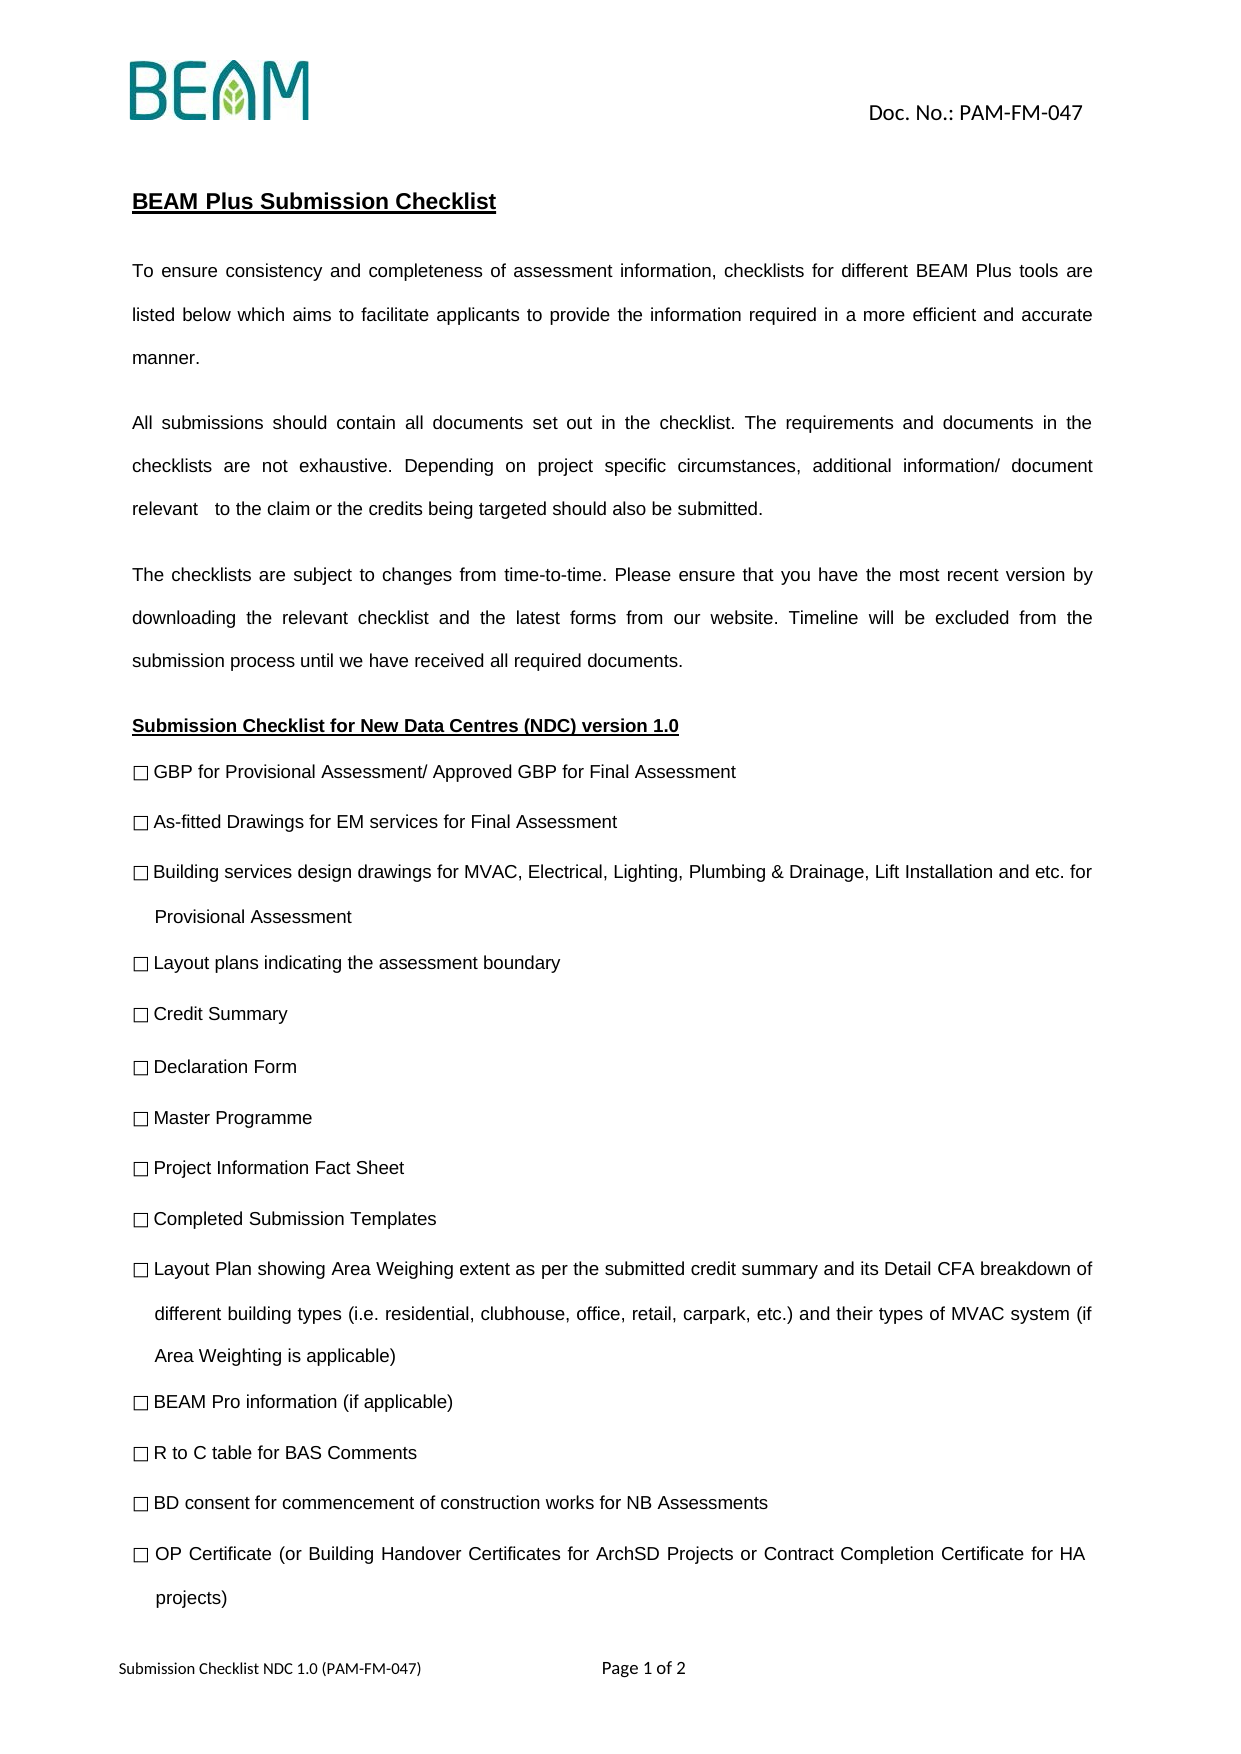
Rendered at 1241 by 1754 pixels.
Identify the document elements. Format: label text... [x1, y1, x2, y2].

list BEAM Pro information (if applicable) [132, 1389, 1108, 1414]
list Layout Plan showing Area Weighing extent as per the submitted credit summary and its Detail CFA breakdown of different building types (i.e. residential, clubhouse, office, retail, carpark, etc.) and their types of MVAC system (if Area Weighting is applicable) [132, 1256, 1093, 1367]
list Building services design drawings for MVAC, Electrical, Lighting, Plumbing & Drainage, Lift Installation and etc. for Provisional Assessment [132, 859, 1093, 927]
list GBP for Provisional Assessment/ Approved GBP for Final Assessment [132, 758, 1108, 783]
list Layout plans indicating the assessment boundary [132, 949, 1108, 975]
list Project Information Fact Sheet [132, 1155, 1108, 1180]
list Master Programme [132, 1104, 1108, 1129]
text The checklists are subject to changes from time-to-time. Please ensure that you have the most recent version by downloading the relevant checklist and the latest forms from our website. Timeline will be excluded from the submission process until we have received all required documents. [132, 563, 1093, 671]
text To ensure consistency and completeness of assessment information, checklists for different BEAM Plus tools are listed below which aims to facilitate applicants to provide the information required in a more efficient and accurate manner. [132, 260, 1093, 368]
list OP Certificate (or Building Handover Certificates for ArchSD Projects or Contract Completion Certificate for HA projects) [132, 1540, 1093, 1608]
list Completed Submission Templates [132, 1205, 1108, 1231]
text BEAM Plus Submission Checklist [132, 188, 1108, 215]
picture [129, 60, 309, 120]
list As-fitted Drawings for EM services for Final Assessment [132, 808, 1108, 834]
text All submissions should contain all documents set out in the checklist. The requirements and documents in the checklists are not exhaustive. Depending on project specific circumstances, additional information/ document relevant to the claim or the credits being targeted should also be submitted. [132, 412, 1093, 519]
text Submission Checklist for New Data Centres (NDC) version 1.0 [132, 715, 1108, 736]
list R to C table for BAS Comments [132, 1439, 1108, 1465]
list Declaration Form [132, 1054, 1108, 1079]
list BD consent for commencement of construction works for NB Assessments [132, 1489, 1108, 1515]
list Credit Summary [132, 1000, 1108, 1026]
text Doc. No.: PAM-FM-047 [130, 61, 1108, 126]
